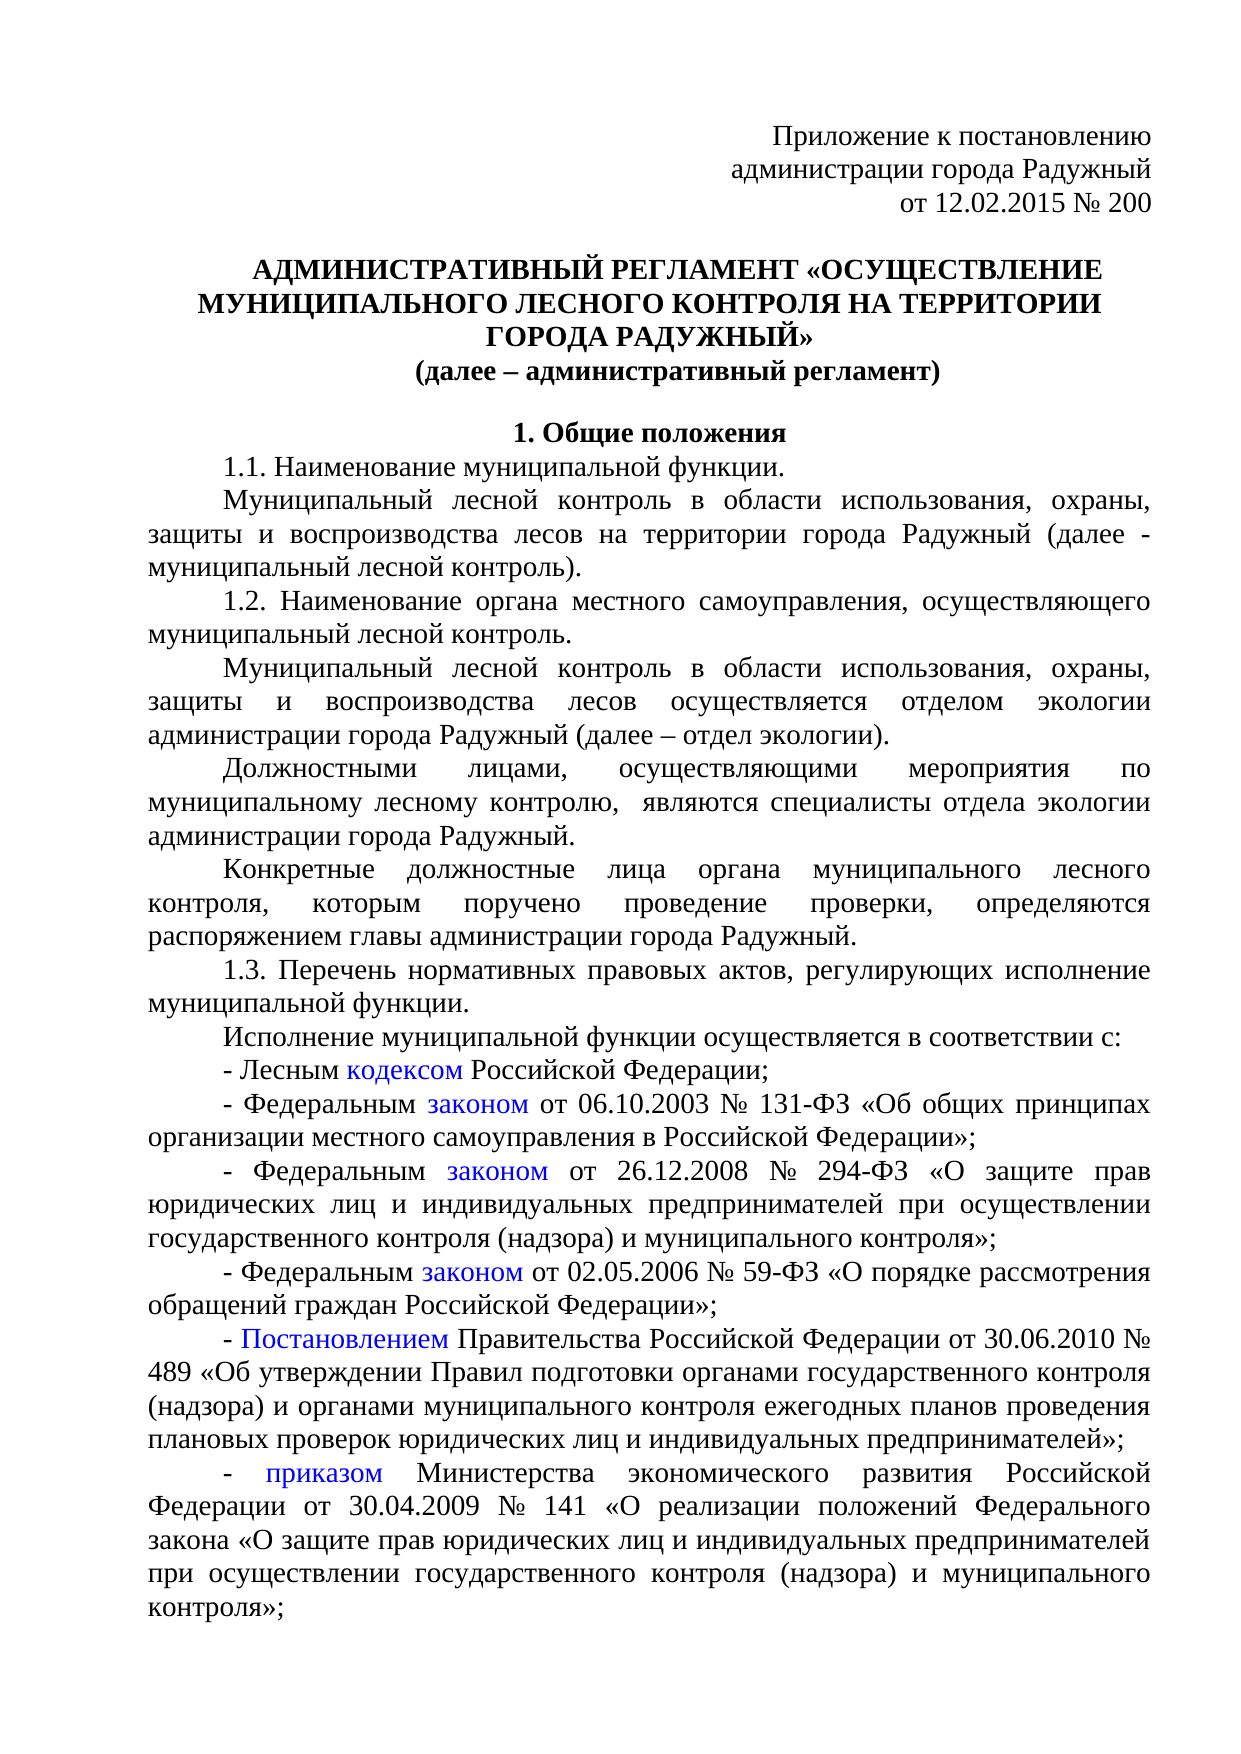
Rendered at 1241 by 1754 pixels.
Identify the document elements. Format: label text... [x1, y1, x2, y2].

text (далее – административный регламент) [148, 353, 1152, 386]
text Исполнение муниципальной функции осуществляется в соответствии с: [148, 1019, 1152, 1052]
text от 12.02.2015 № 200 [148, 185, 1152, 219]
text 1.3. Перечень нормативных правовых актов, регулирующих исполнение муниципальной функции. [148, 952, 1152, 1019]
text - Федеральным законом от 26.12.2008 № 294-ФЗ «О защите прав юридических лиц и индивидуальных предпринимателей при осуществлении государственного контроля (надзора) и муниципального контроля»; [148, 1153, 1152, 1254]
text Конкретные должностные лица органа муниципального лесного контроля, которым поручено проведение проверки, определяются распоряжением главы администрации города Радужный. [148, 851, 1152, 952]
text Приложение к постановлению [148, 118, 1152, 152]
text 1.2. Наименование органа местного самоуправления, осуществляющего муниципальный лесной контроль. [148, 583, 1152, 650]
text - приказом Министерства экономического развития Российской Федерации от 30.04.2009 № 141 «О реализации положений Федерального закона «О защите прав юридических лиц и индивидуальных предпринимателей при осуществлении государственного контроля (надзора) и муниципального контроля»; [148, 1455, 1152, 1623]
text 1. Общие положения [148, 415, 1152, 449]
text - Федеральным законом от 06.10.2003 № 131-ФЗ «Об общих принципах организации местного самоуправления в Российской Федерации»; [148, 1086, 1152, 1153]
text Муниципальный лесной контроль в области использования, охраны, защиты и воспроизводства лесов осуществляется отделом экологии администрации города Радужный (далее – отдел экологии). [148, 650, 1152, 751]
text 1.1. Наименование муниципальной функции. [148, 449, 1152, 482]
text Должностными лицами, осуществляющими мероприятия по муниципальному лесному контролю, являются специалисты отдела экологии администрации города Радужный. [148, 751, 1152, 851]
text Муниципальный лесной контроль в области использования, охраны, защиты и воспроизводства лесов на территории города Радужный (далее - муниципальный лесной контроль). [148, 482, 1152, 583]
text - Лесным кодексом Российской Федерации; [148, 1052, 1152, 1086]
text - Постановлением Правительства Российской Федерации от 30.06.2010 № 489 «Об утверждении Правил подготовки органами государственного контроля (надзора) и органами муниципального контроля ежегодных планов проведения плановых проверок юридических лиц и индивидуальных предпринимателей»; [148, 1321, 1152, 1455]
text АДМИНИСТРАТИВНЫЙ РЕГЛАМЕНТ «ОСУЩЕСТВЛЕНИЕ МУНИЦИПАЛЬНОГО ЛЕСНОГО КОНТРОЛЯ НА ТЕРРИТОРИИ ГОРОДА РАДУЖНЫЙ» [148, 252, 1152, 353]
text администрации города Радужный [148, 152, 1152, 185]
text - Федеральным законом от 02.05.2006 № 59-ФЗ «О порядке рассмотрения обращений граждан Российской Федерации»; [148, 1254, 1152, 1321]
